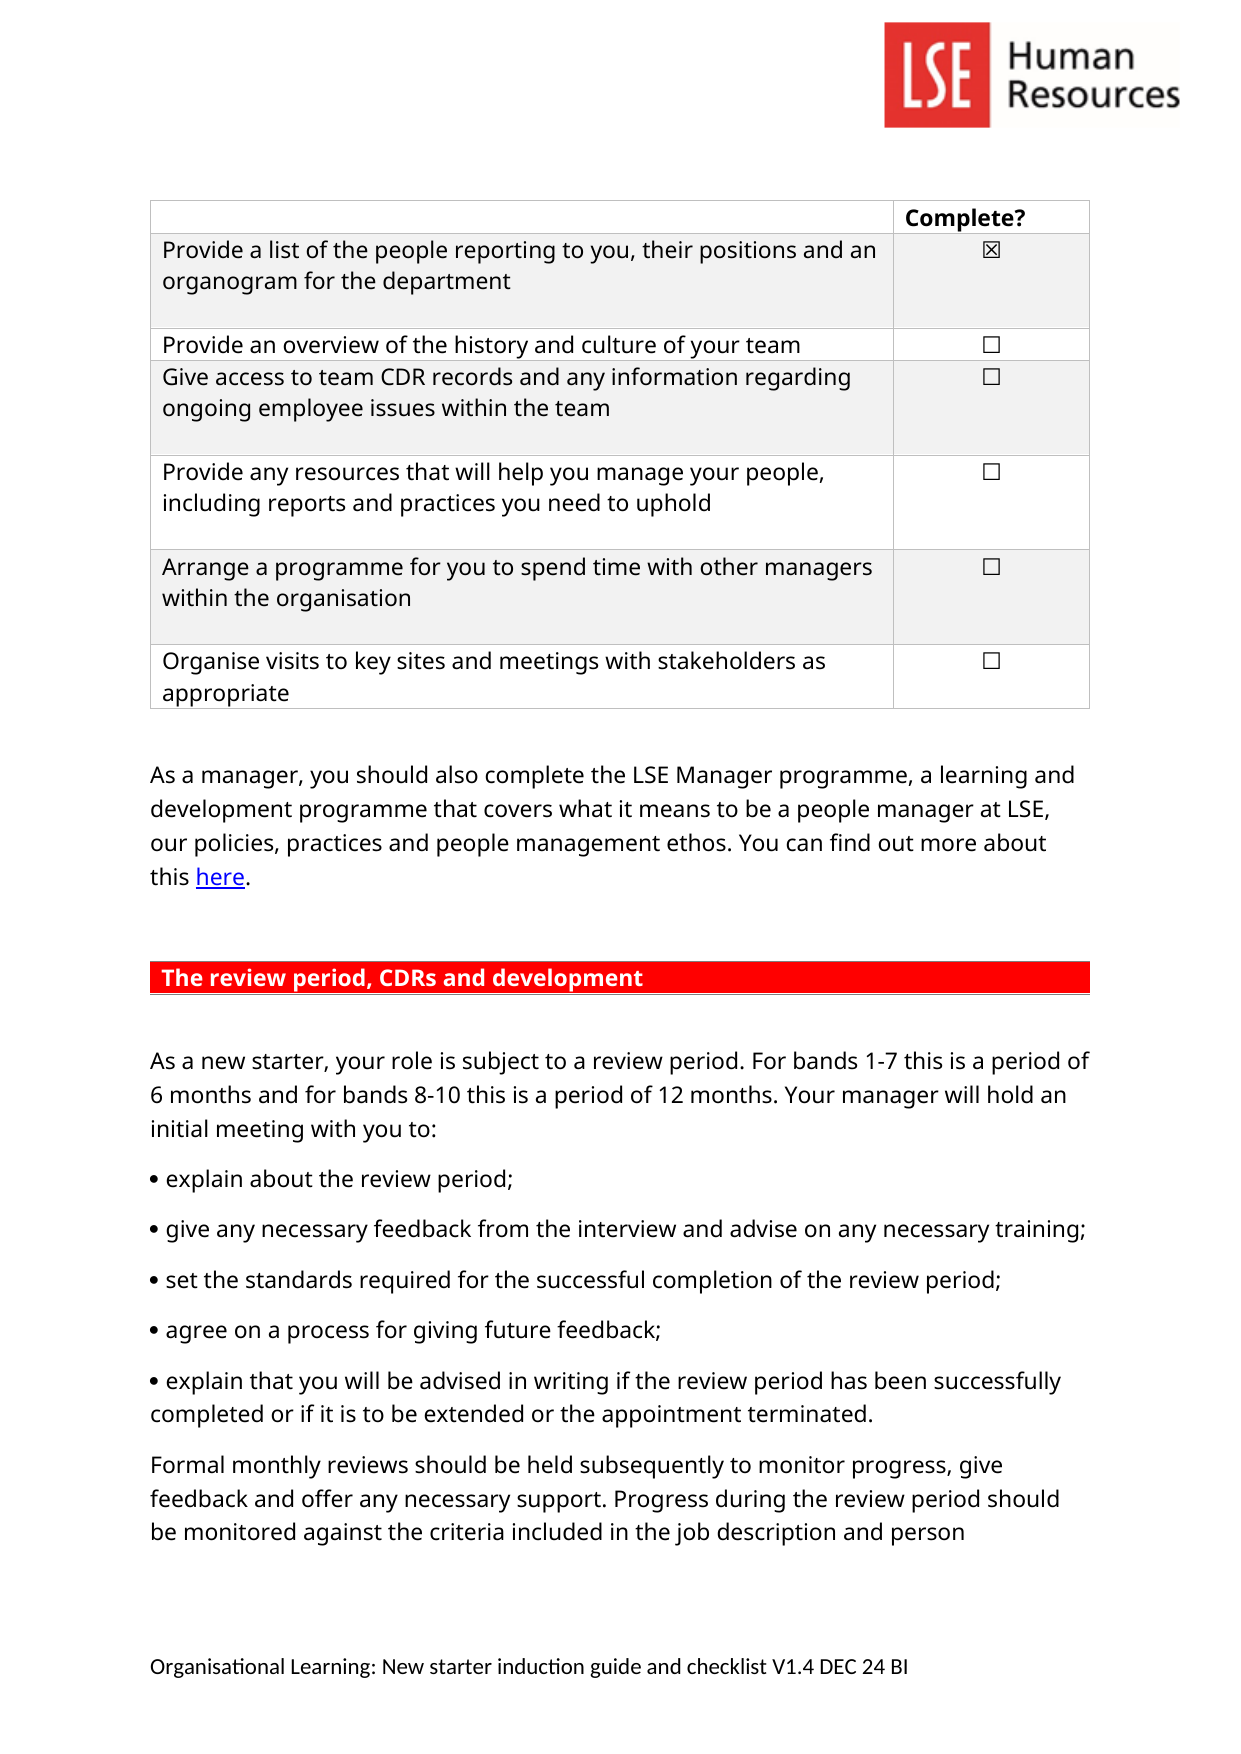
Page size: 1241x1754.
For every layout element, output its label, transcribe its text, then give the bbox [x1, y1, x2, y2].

text As a manager, you should also complete the LSE Manager programme, a learning and development programme that covers what it means to be a people manager at LSE, our policies, practices and people management ethos. You can find out more about this here. [150, 759, 1090, 892]
picture [866, 0, 1208, 150]
table_cell Arrange a programme for you to spend time with other managers within the organisation [151, 550, 893, 644]
table_cell Provide any resources that will help you manage your people, including reports and practices you need to uphold [151, 456, 893, 549]
text explain about the review period; [150, 1163, 1090, 1194]
text set the standards required for the successful completion of the review period; [150, 1264, 1090, 1295]
table_header Complete? [894, 201, 1089, 233]
text As a new starter, your role is subject to a review period. For bands 1-7 this is a period of 6 months and for bands 8-10 this is a period of 12 months. Your manager will hold an initial meeting with you to: [150, 1045, 1090, 1144]
table_cell Provide a list of the people reporting to you, their positions and an organogram for the department [151, 234, 893, 327]
table_header The review period, CDRs and development [150, 962, 1090, 993]
table_header [151, 201, 893, 233]
text explain that you will be advised in writing if the review period has been successfully completed or if it is to be extended or the appointment terminated. [150, 1364, 1090, 1429]
table_cell Organise visits to key sites and meetings with stakeholders as appropriate [151, 645, 893, 708]
table_cell Provide an overview of the history and culture of your team [151, 329, 893, 360]
text give any necessary feedback from the interview and advise on any necessary training; [150, 1213, 1090, 1244]
table_cell Give access to team CDR records and any information regarding ongoing employee issues within the team [151, 361, 893, 454]
text agree on a process for giving future feedback; [150, 1314, 1090, 1345]
